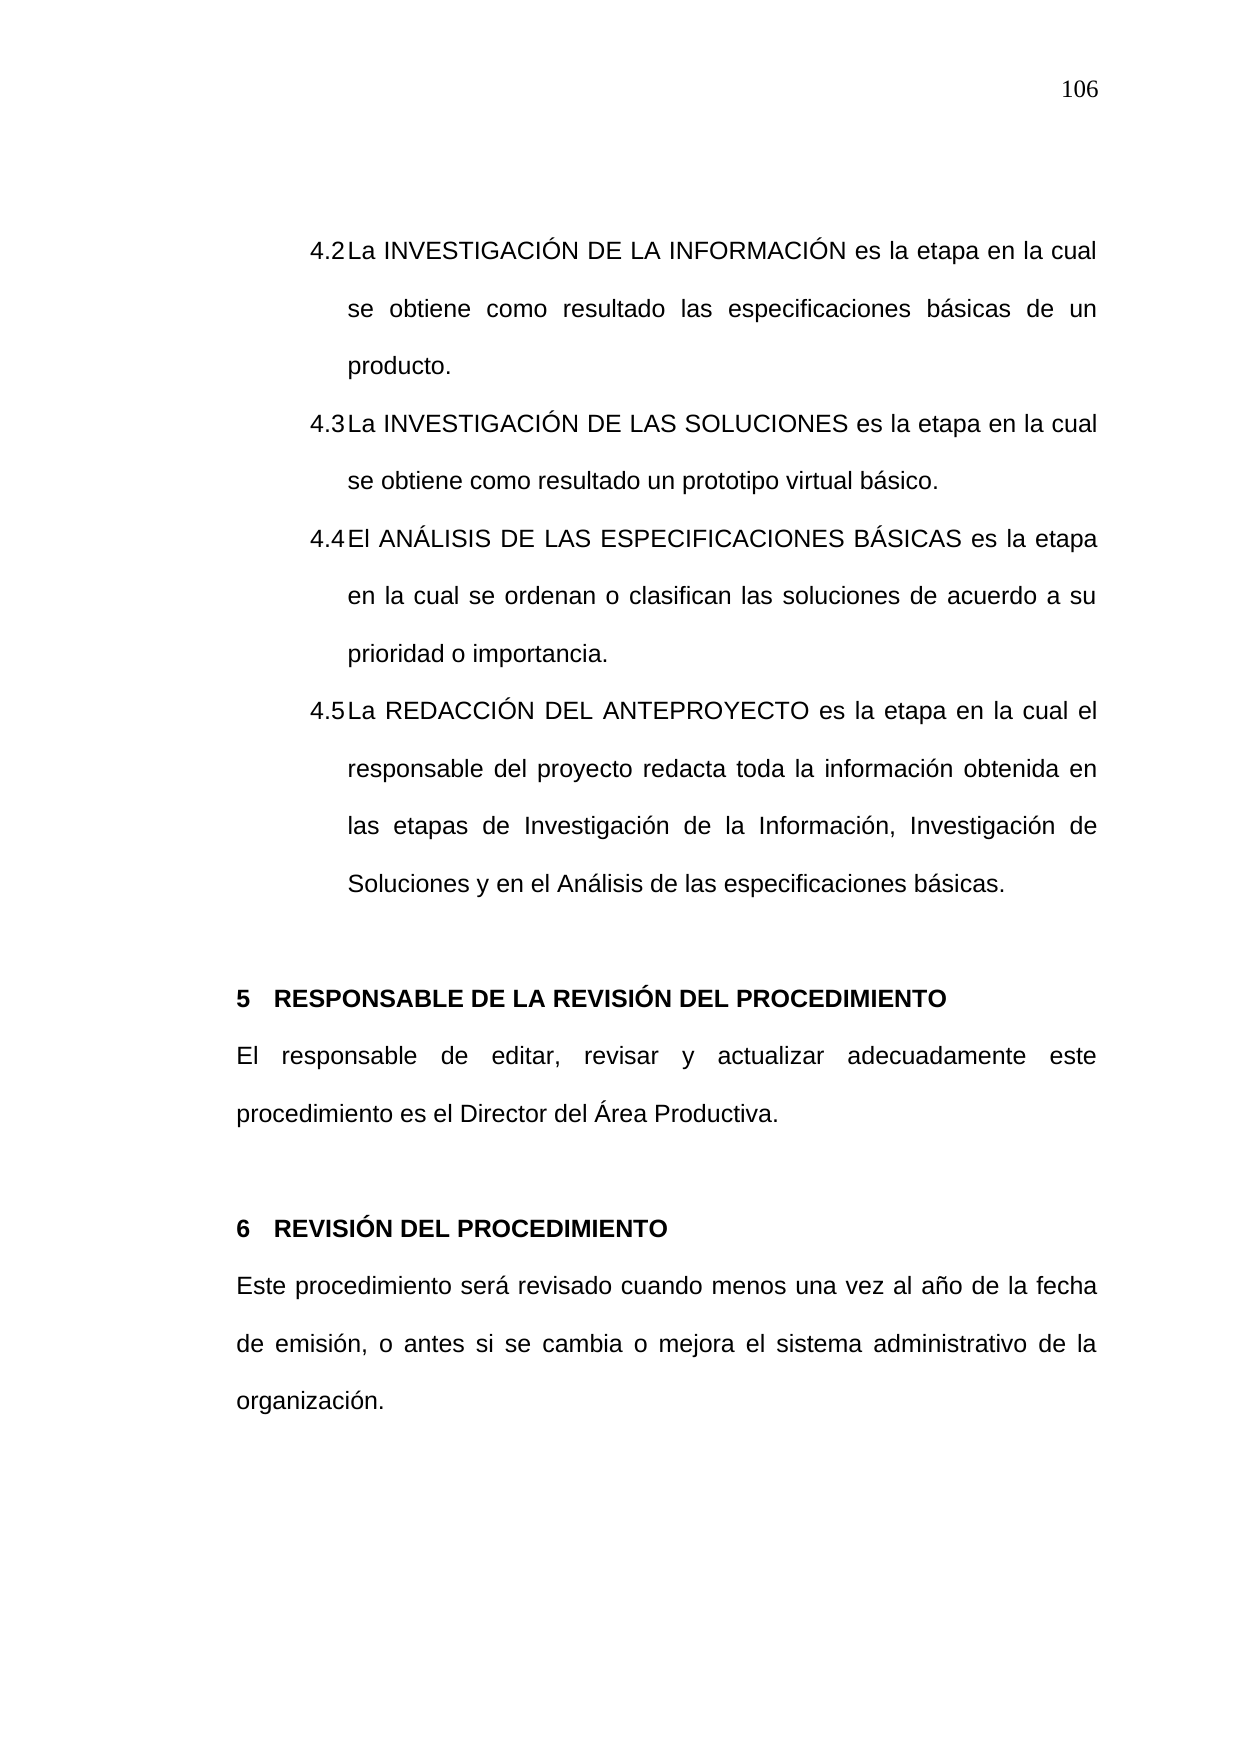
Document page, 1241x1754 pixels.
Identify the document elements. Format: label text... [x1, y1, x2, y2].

list REVISIÓN DEL PROCEDIMIENTO [236, 1214, 1098, 1242]
list es la etapa en la cual se obtiene como resultado las especificaciones básicas de un producto. [310, 236, 1098, 380]
list RESPONSABLE DE PROCEDIMIENTO [236, 984, 1098, 1012]
list ANTEPROYECTO es la etapa en la cual el responsable del proyecto redacta toda la información obtenida en las etapas de Investigación de , Investigación de Soluciones y en el Análisis de las especificaciones básicas. [310, 696, 1098, 897]
text Este procedimiento será revisado cuando menos una vez al año de la fecha de emisión, o antes si se cambia o mejora el sistema administrativo de la organización. [236, 1271, 1098, 1415]
text El responsable de editar, revisar y actualizar adecuadamente este procedimiento es el Director del Área Productiva. [236, 1041, 1098, 1127]
list El ANÁLISIS DE LAS ESPECIFICACIONES BÁSICAS es la etapa en la cual se ordenan o clasifican las soluciones de acuerdo a su prioridad o importancia. [310, 524, 1098, 667]
list LAS SOLUCIONES es la etapa en la cual se obtiene como resultado un prototipo virtual básico. [310, 409, 1098, 495]
